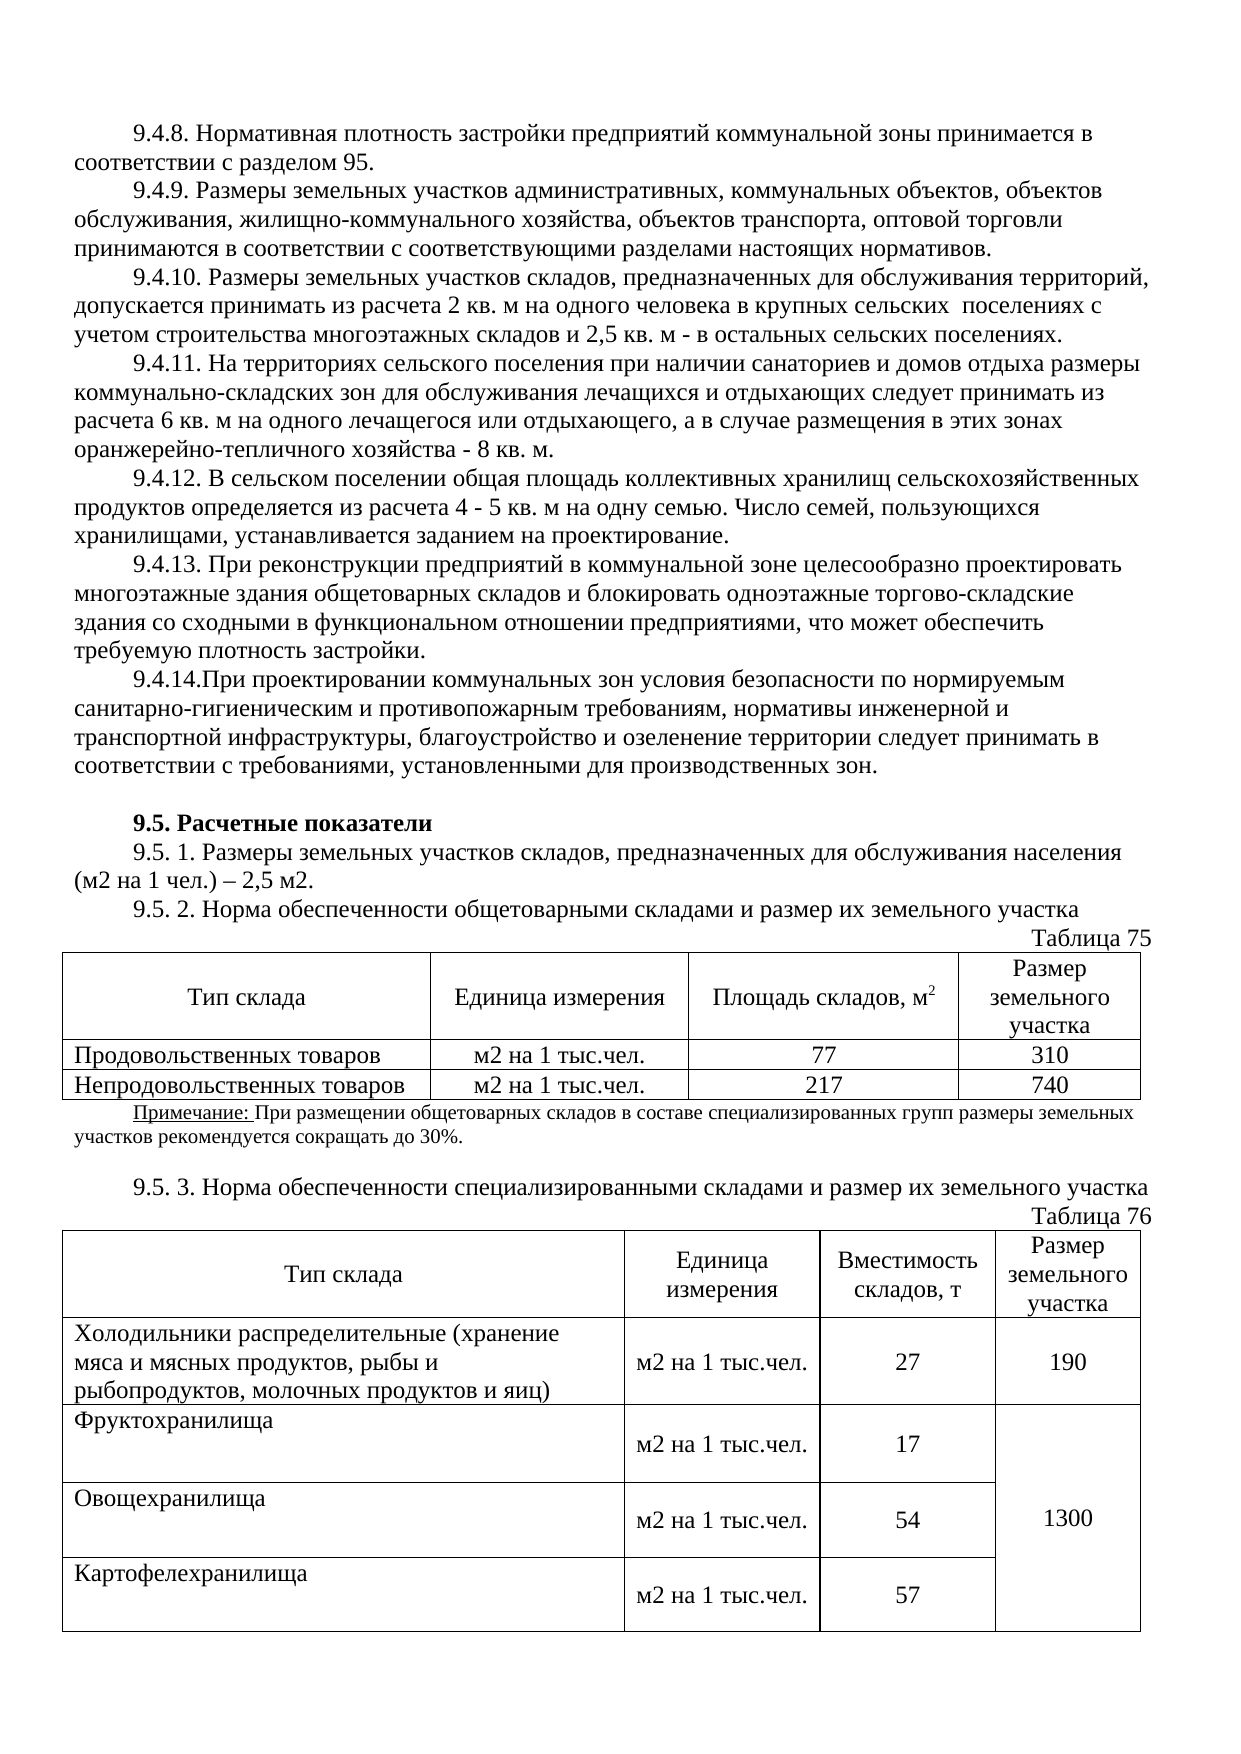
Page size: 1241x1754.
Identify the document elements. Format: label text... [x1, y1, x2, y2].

text 9.5. Расчетные показатели [74, 808, 1152, 837]
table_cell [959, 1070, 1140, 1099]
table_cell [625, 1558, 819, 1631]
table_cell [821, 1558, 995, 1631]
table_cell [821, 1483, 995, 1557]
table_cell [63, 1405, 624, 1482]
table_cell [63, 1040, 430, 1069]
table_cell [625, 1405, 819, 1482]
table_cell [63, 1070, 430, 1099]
text 9.4.14.При проектировании коммунальных зон условия безопасности по нормируемым санитарно-гигиеническим и противопожарным требованиям, нормативы инженерной и транспортной инфраструктуры, благоустройство и озеленение территории следует принимать в соответствии с требованиями, установленными для производственных зон. [74, 664, 1152, 779]
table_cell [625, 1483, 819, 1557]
text 9.4.11. На территориях сельского поселения при наличии санаториев и домов отдыха размеры коммунально-складских зон для обслуживания лечащихся и отдыхающих следует принимать из расчета 6 кв. м на одного лечащегося или отдыхающего, а в случае размещения в этих зонах оранжерейно-тепличного хозяйства - 8 кв. м. [74, 348, 1152, 463]
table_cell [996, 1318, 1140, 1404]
list 9.5. 1. Размеры земельных участков складов, предназначенных для обслуживания населения (м2 на 1 чел.) – . [74, 837, 1152, 894]
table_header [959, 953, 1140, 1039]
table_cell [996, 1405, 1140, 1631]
list 9.5. 3. Норма обеспеченности специализированными складами и размер их земельного участка [74, 1172, 1152, 1201]
list Таблица 75 [74, 923, 1152, 952]
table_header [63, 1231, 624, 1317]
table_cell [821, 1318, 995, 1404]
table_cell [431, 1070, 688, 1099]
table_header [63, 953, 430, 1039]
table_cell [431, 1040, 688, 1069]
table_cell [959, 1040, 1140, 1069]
text 9.4.10. Размеры земельных участков складов, предназначенных для обслуживания территорий, допускается принимать из расчета 2 кв. м на одного человека в крупных сельских поселениях с учетом строительства многоэтажных складов и 2,5 кв. м - в остальных сельских поселениях. [74, 262, 1152, 348]
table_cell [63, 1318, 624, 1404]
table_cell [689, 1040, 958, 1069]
text 9.4.13. При реконструкции предприятий в коммунальной зоне целесообразно проектировать многоэтажные здания общетоварных складов и блокировать одноэтажные торгово-складские здания со сходными в функциональном отношении предприятиями, что может обеспечить требуемую плотность застройки. [74, 549, 1152, 664]
list Таблица 76 [74, 1201, 1152, 1229]
text 9.4.8. Нормативная плотность застройки предприятий коммунальной зоны принимается в соответствии с разделом 95. [74, 118, 1152, 176]
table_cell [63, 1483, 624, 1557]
text Примечание: При размещении общетоварных складов в составе специализированных групп размеры земельных участков рекомендуется сокращать до 30%. [74, 1100, 1152, 1148]
text 9.4.12. В сельском поселении общая площадь коллективных хранилищ сельскохозяйственных продуктов определяется из расчета 4 - 5 кв. м на одну семью. Число семей, пользующихся хранилищами, устанавливается заданием на проектирование. [74, 463, 1152, 549]
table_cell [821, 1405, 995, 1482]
list 9.5. 2. Норма обеспеченности общетоварными складами и размер их земельного участка [74, 894, 1152, 923]
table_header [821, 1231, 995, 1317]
text 9.4.9. Размеры земельных участков административных, коммунальных объектов, объектов обслуживания, жилищно-коммунального хозяйства, объектов транспорта, оптовой торговли принимаются в соответствии с соответствующими разделами настоящих нормативов. [74, 176, 1152, 262]
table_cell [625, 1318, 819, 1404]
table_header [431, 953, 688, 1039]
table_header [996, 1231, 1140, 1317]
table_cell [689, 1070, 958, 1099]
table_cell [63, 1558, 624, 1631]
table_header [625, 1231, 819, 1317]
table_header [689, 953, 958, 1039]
